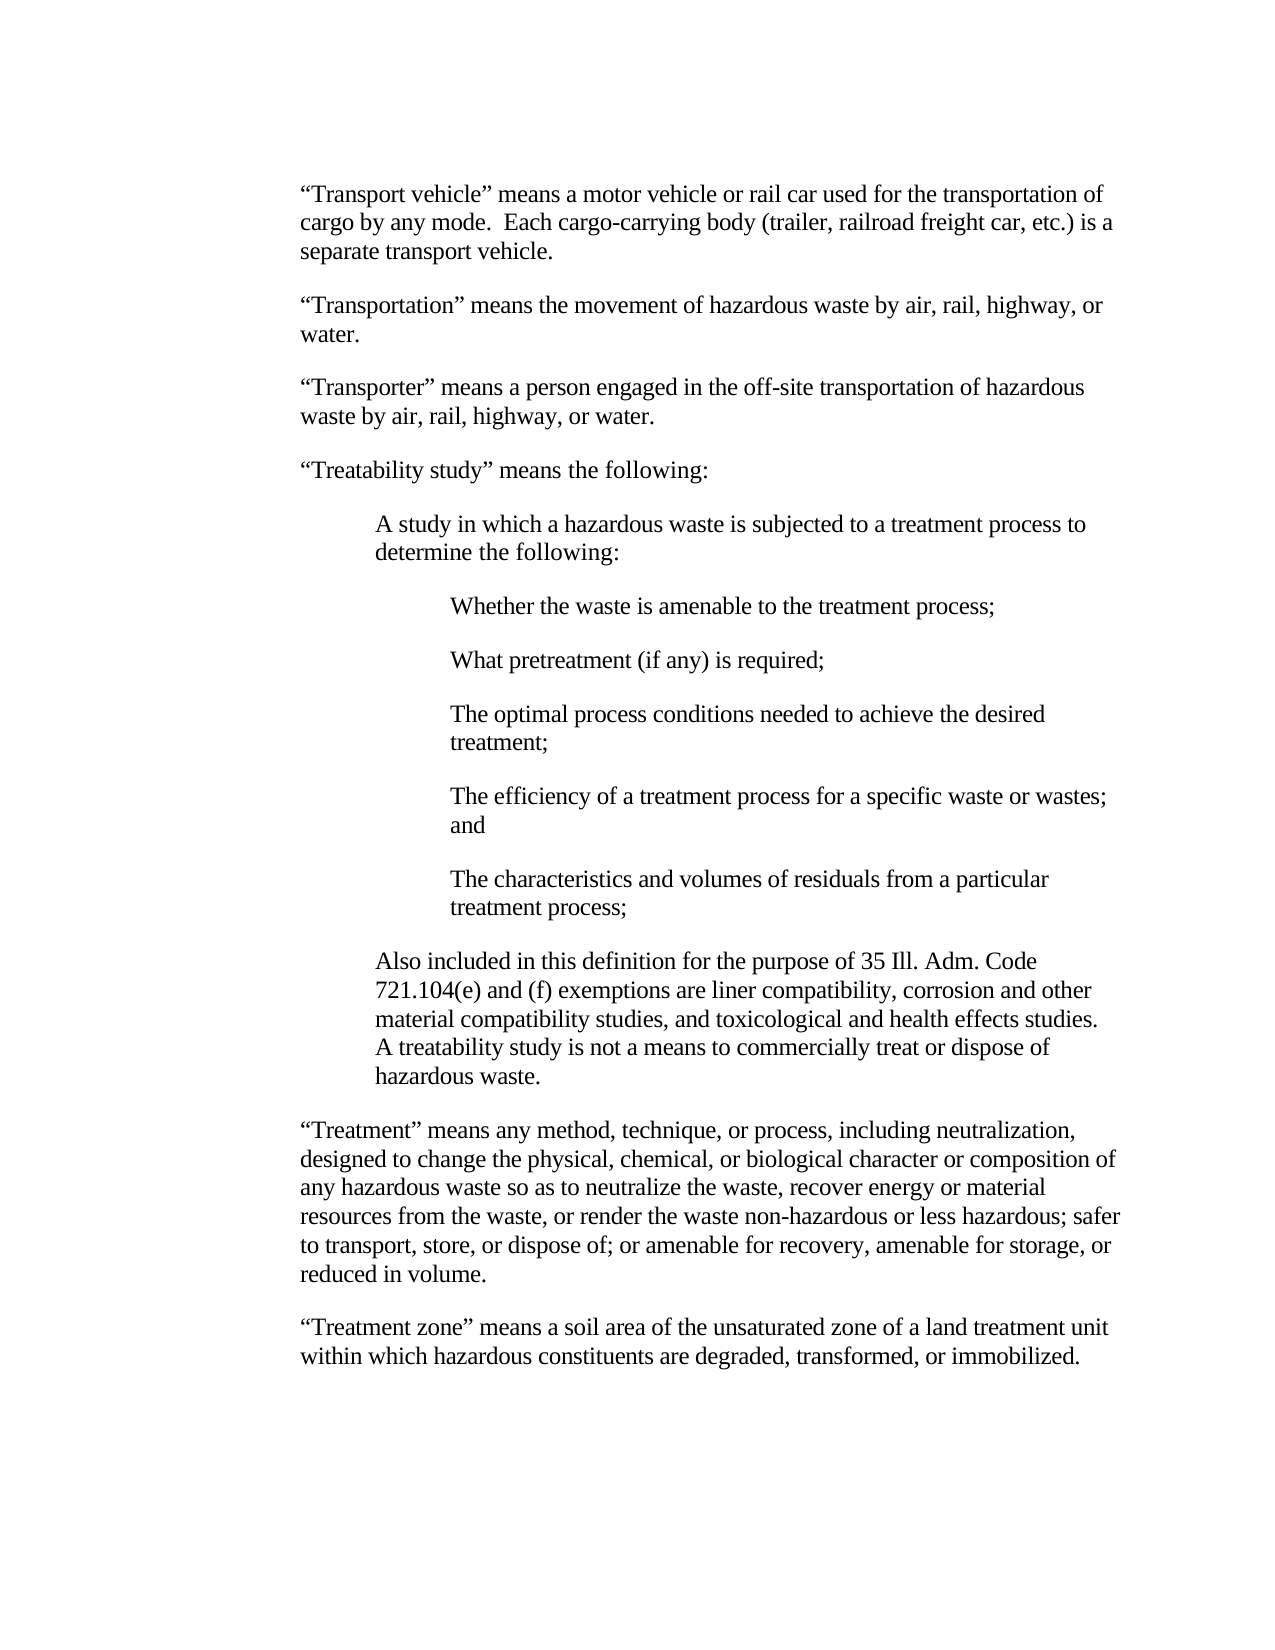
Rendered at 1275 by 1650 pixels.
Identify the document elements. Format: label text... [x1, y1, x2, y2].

text “Treatment” means any method, technique, or process, including neutralization, designed to change the physical, chemical, or biological character or composition of any hazardous waste so as to neutralize the waste, recover energy or material resources from the waste, or render the waste non-hazardous or less hazardous; safer to transport, store, or dispose of; or amenable for recovery, amenable for storage, or reduced in volume. [300, 1115, 1125, 1287]
text What pretreatment (if any) is required; [450, 645, 1125, 674]
text “Treatability study” means the following: [300, 455, 1125, 484]
text Also included in this definition for the purpose of 35 Ill. Adm. Code 721.104(e) and (f) exemptions are liner compatibility, corrosion and other material compatibility studies, and toxicological and health effects studies. A treatability study is not a means to commercially treat or dispose of hazardous waste. [375, 946, 1125, 1090]
text “Treatment zone” means a soil area of the unsaturated zone of a land treatment unit within which hazardous constituents are degraded, transformed, or immobilized. [300, 1312, 1125, 1370]
text Whether the waste is amenable to the treatment process; [450, 591, 1125, 620]
text “Transportation” means the movement of hazardous waste by air, rail, highway, or water. [300, 290, 1125, 347]
text “Transporter” means a person engaged in the off-site transportation of hazardous waste by air, rail, highway, or water. [300, 372, 1125, 430]
text “Transport vehicle” means a motor vehicle or rail car used for the transportation of cargo by any mode. Each cargo-carrying body (trailer, railroad freight car, etc.) is a separate transport vehicle. [300, 179, 1125, 265]
text The characteristics and volumes of residuals from a particular treatment process; [450, 864, 1125, 921]
text The optimal process conditions needed to achieve the desired treatment; [450, 699, 1125, 756]
text A study in which a hazardous waste is subjected to a treatment process to determine the following: [375, 509, 1125, 566]
text The efficiency of a treatment process for a specific waste or wastes; and [450, 781, 1125, 839]
